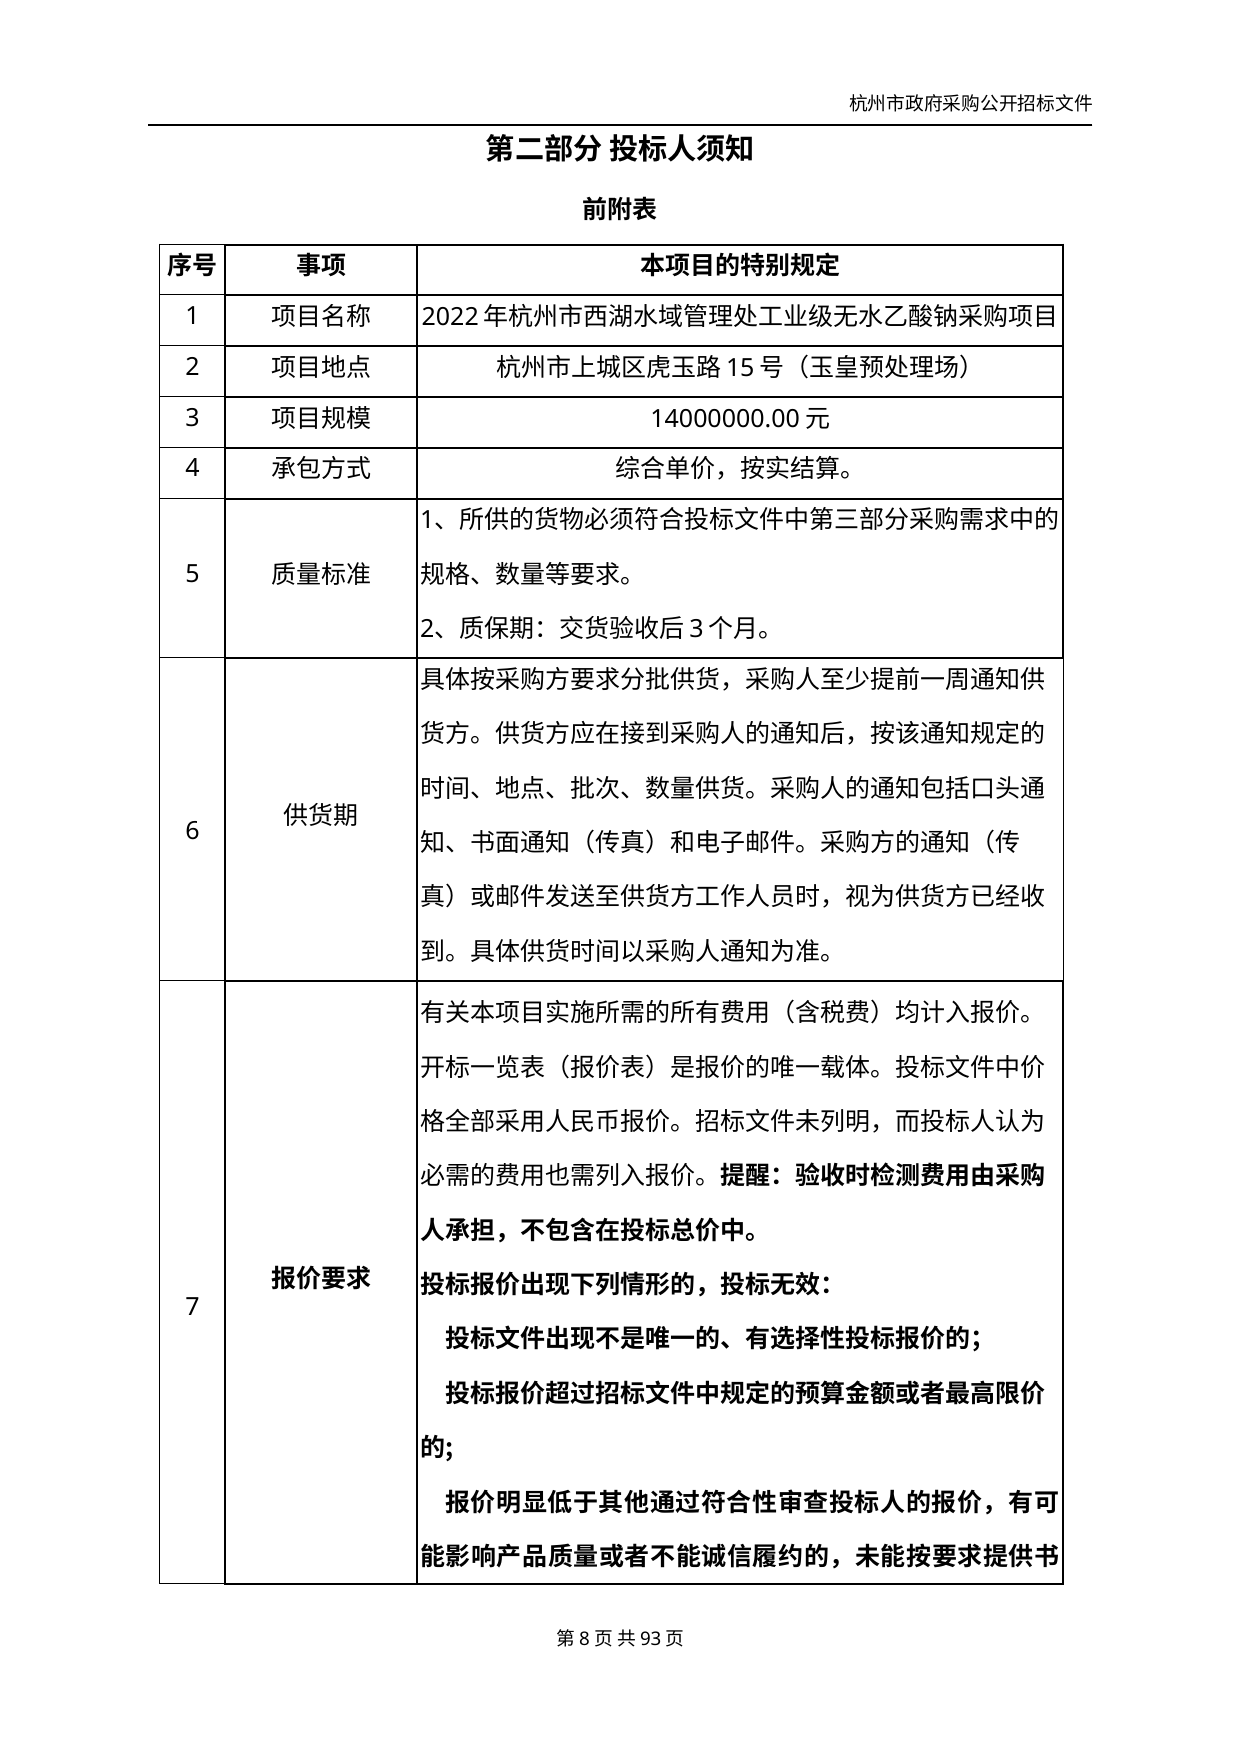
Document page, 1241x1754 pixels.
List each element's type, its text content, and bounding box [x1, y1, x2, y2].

table_cell 项目地点 [226, 347, 416, 396]
table_cell 5 [160, 499, 224, 657]
table_cell 14000000.00元 [418, 398, 1062, 447]
table_cell 4 [160, 448, 224, 498]
table_cell 2 [160, 346, 224, 396]
text 前附表 [148, 189, 1092, 225]
table_cell 7 [160, 981, 224, 1583]
table_cell 项目规模 [226, 398, 416, 447]
table_cell 1、所供的货物必须符合投标文件中第三部分采购需求中的规格、数量等要求。 2、质保期：交货验收后3个月。 [418, 500, 1062, 657]
table_cell 报价要求 [226, 982, 416, 1583]
table_cell 3 [160, 397, 224, 447]
table_cell 杭州市上城区虎玉路15号（玉皇预处理场） [418, 347, 1062, 396]
table_cell 1 [160, 295, 224, 345]
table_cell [418, 982, 1062, 1583]
table_cell 承包方式 [226, 449, 416, 498]
table_cell 质量标准 [226, 500, 416, 657]
table_cell 具体按采购方要求分批供货，采购人至少提前一周通知供货方。供货方应在接到采购人的通知后，按该通知规定的时间、地点、批次、数量供货。采购人的通知包括口头通知、书面通知（传真）和电子邮件。采购方的通知（传真）或邮件发送至供货方工作人员时，视为供货方已经收到。具体供货时间以采购人通知为准。 [418, 659, 1063, 980]
table_header 事项 [226, 246, 416, 294]
text 第二部分 投标人须知 [148, 126, 1092, 168]
table_cell 供货期 [226, 659, 416, 980]
table_cell 综合单价，按实结算。 [418, 449, 1062, 498]
table_cell 6 [160, 658, 224, 980]
table_cell 2022年杭州市西湖水域管理处工业级无水乙酸钠采购项目 [418, 296, 1062, 345]
table_header 本项目的特别规定 [418, 246, 1062, 294]
table_header 序号 [160, 245, 224, 294]
table_cell 项目名称 [226, 296, 416, 345]
